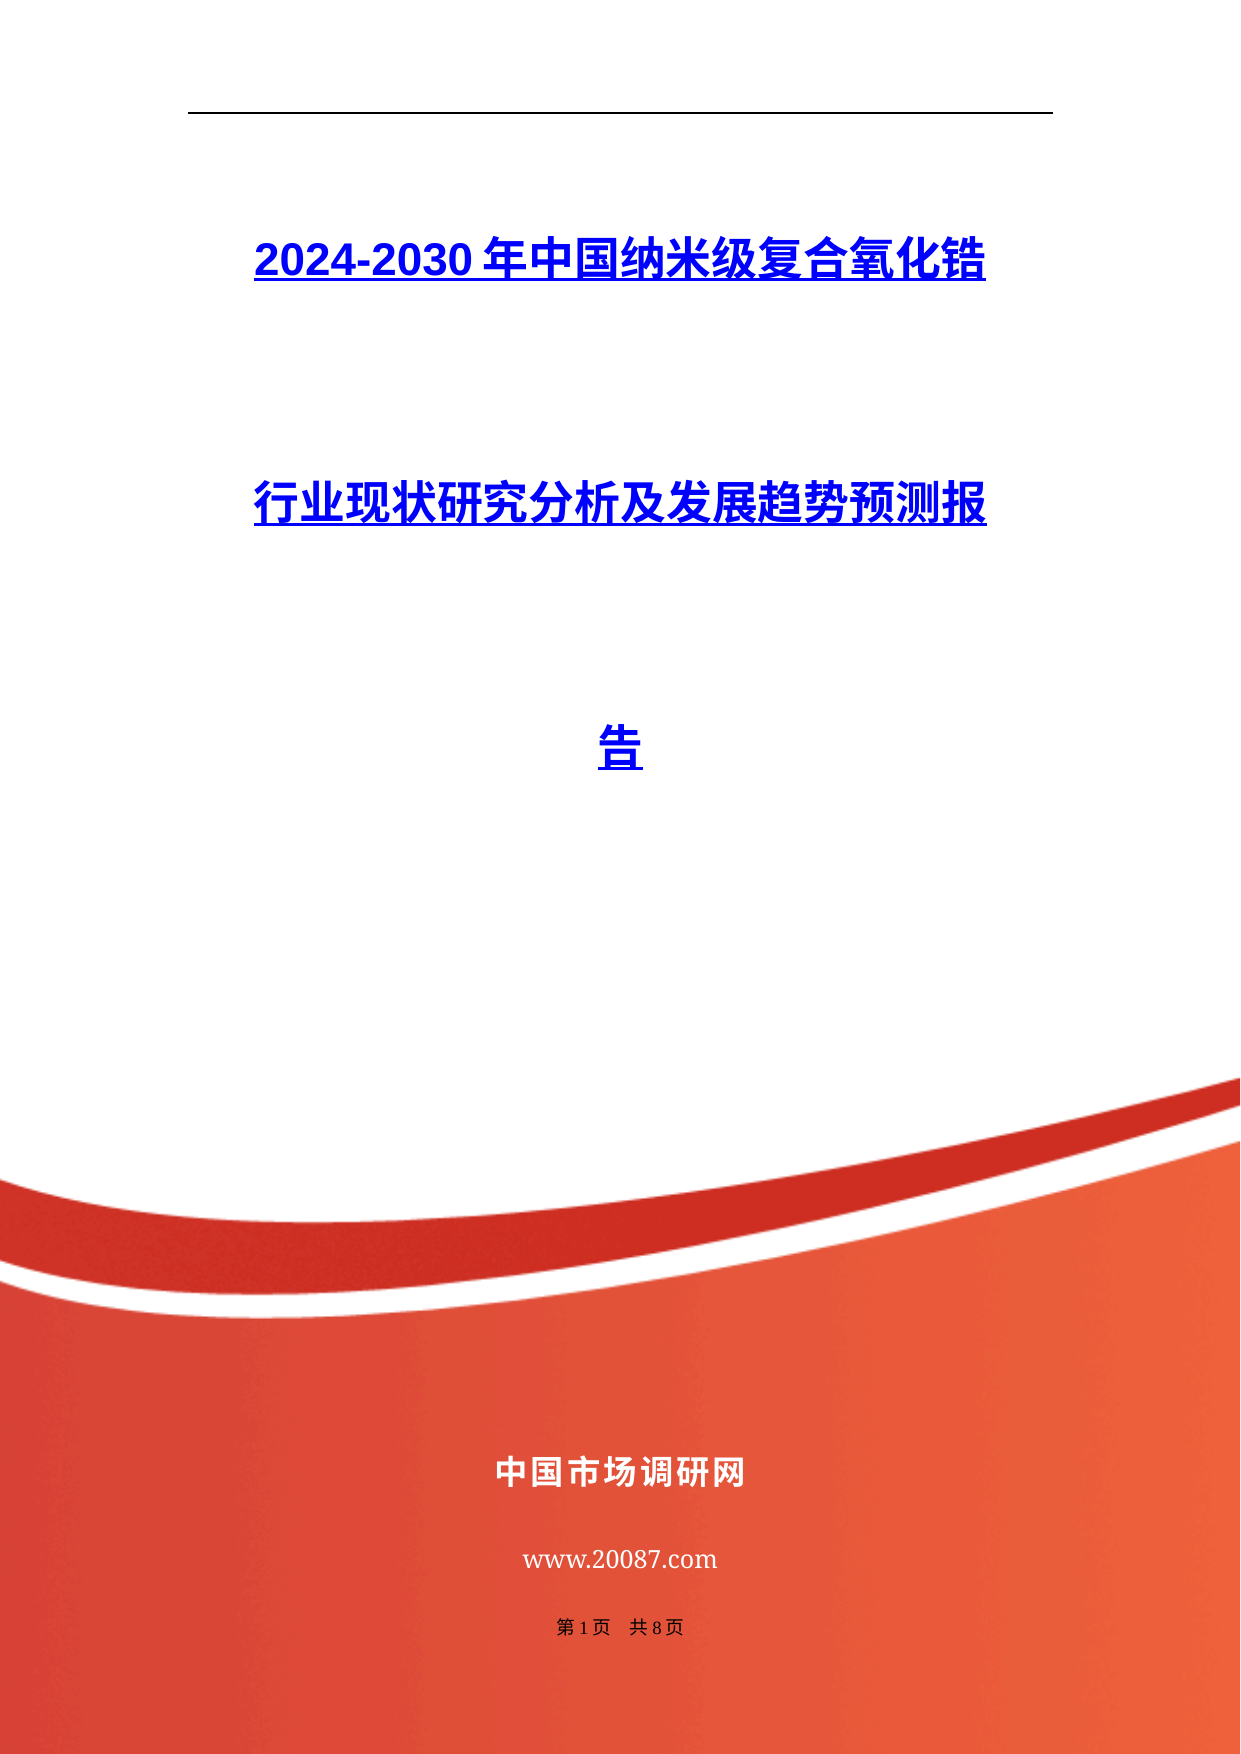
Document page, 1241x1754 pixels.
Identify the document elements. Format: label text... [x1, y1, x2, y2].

text www.20087.com [187, 1526, 1053, 1591]
picture [0, 1006, 1241, 1754]
subtitle 中国市场调研网 [187, 1437, 1053, 1502]
table_header 2024-2030年中国纳米级复合氧化锆行业现状研究分析及发展趋势预测报告 [188, 207, 1053, 871]
